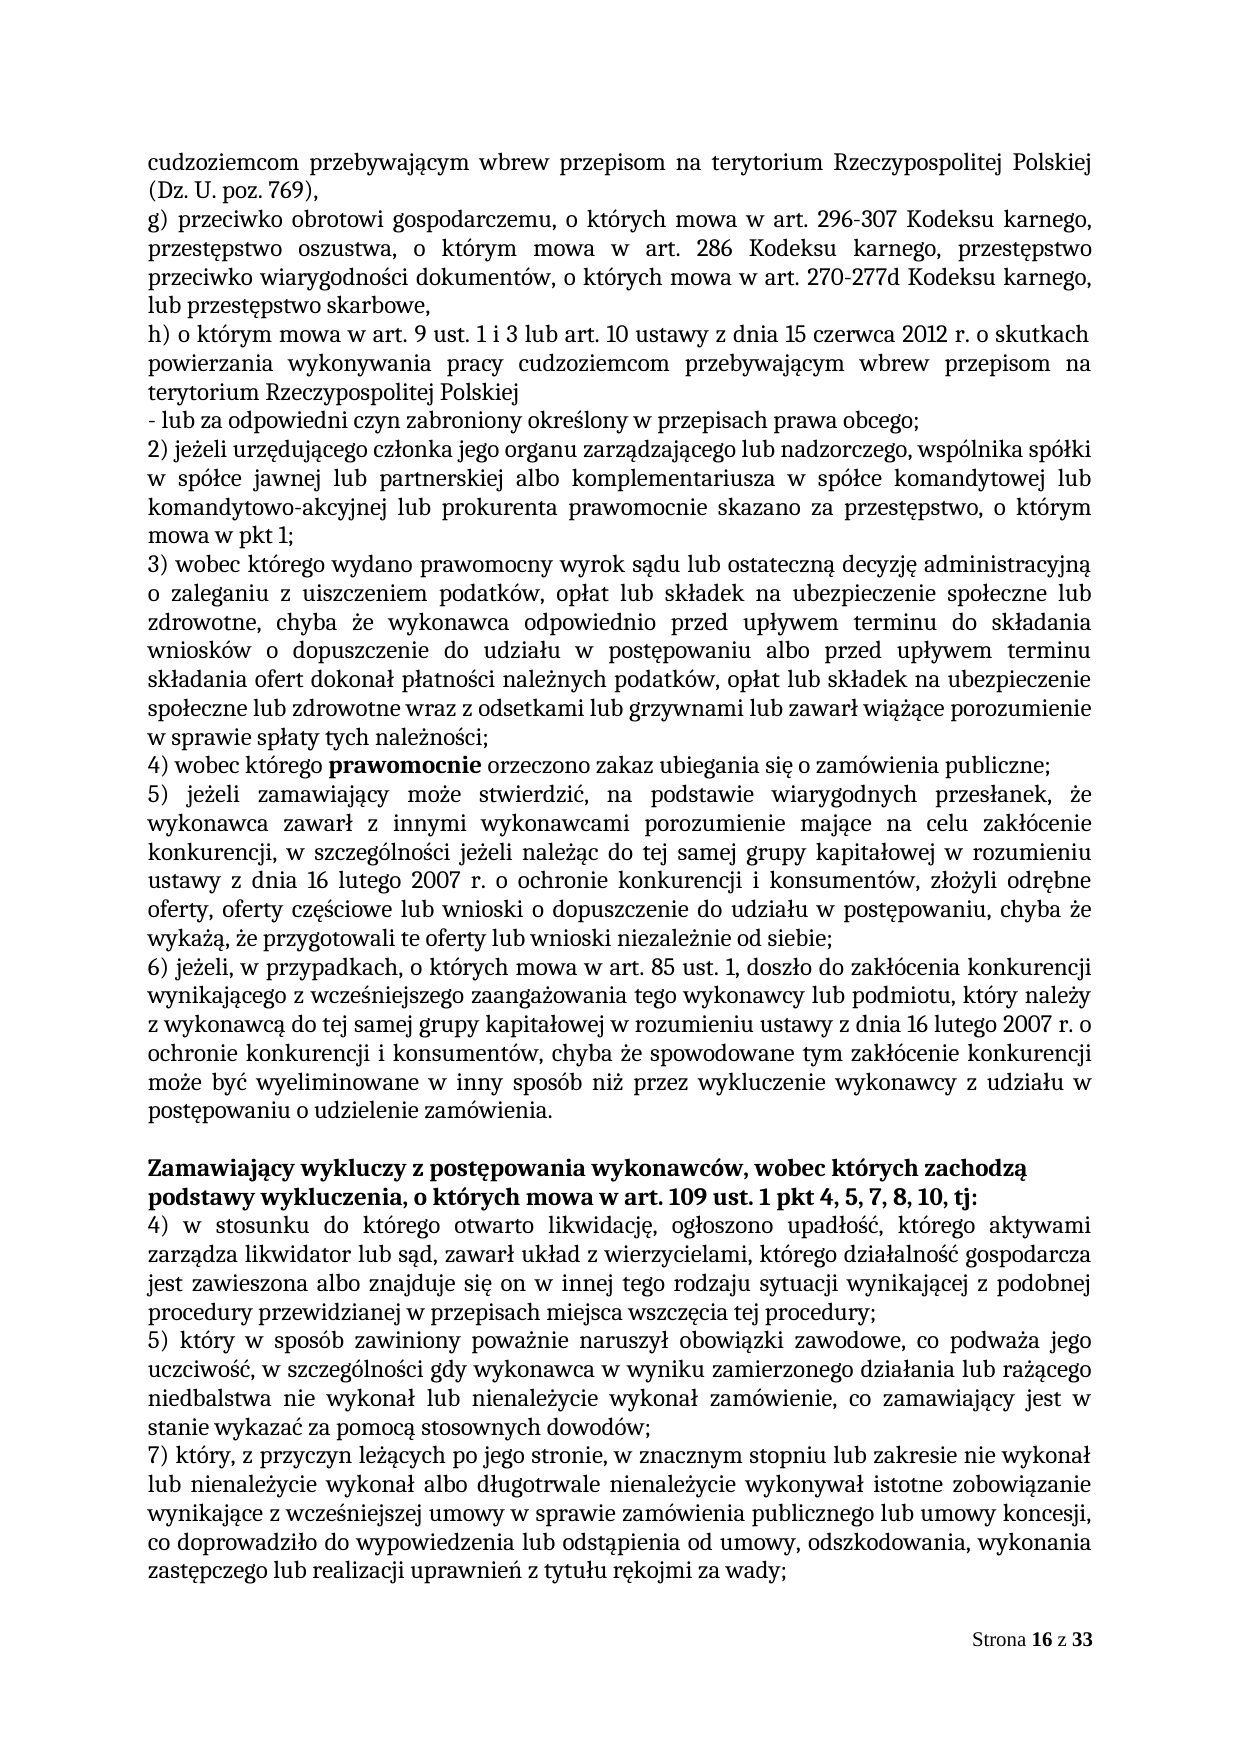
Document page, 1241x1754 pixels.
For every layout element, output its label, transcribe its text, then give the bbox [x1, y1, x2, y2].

text 4) wobec którego prawomocnie orzeczono zakaz ubiegania się o zamówienia publiczne; [148, 751, 1093, 780]
text 4) w stosunku do którego otwarto likwidację, ogłoszono upadłość, którego aktywami zarządza likwidator lub sąd, zawarł układ z wierzycielami, którego działalność gospodarcza jest zawieszona albo znajduje się on w innej tego rodzaju sytuacji wynikającej z podobnej procedury przewidzianej w przepisach miejsca wszczęcia tej procedury; [148, 1211, 1093, 1326]
text - lub za odpowiedni czyn zabroniony określony w przepisach prawa obcego; [148, 406, 1093, 435]
text 3) wobec którego wydano prawomocny wyrok sądu lub ostateczną decyzję administracyjną o zaleganiu z uiszczeniem podatków, opłat lub składek na ubezpieczenie społeczne lub zdrowotne, chyba że wykonawca odpowiednio przed upływem terminu do składania wniosków o dopuszczenie do udziału w postępowaniu albo przed upływem terminu składania ofert dokonał płatności należnych podatków, opłat lub składek na ubezpieczenie społeczne lub zdrowotne wraz z odsetkami lub grzywnami lub zawarł wiążące porozumienie w sprawie spłaty tych należności; [148, 550, 1093, 751]
text Zamawiający wykluczy z postępowania wykonawców, wobec których zachodzą podstawy wykluczenia, o których mowa w art. 109 ust. 1 pkt 4, 5, 7, 8, 10, tj: [148, 1154, 1093, 1211]
text 7) który, z przyczyn leżących po jego stronie, w znacznym stopniu lub zakresie nie wykonał lub nienależycie wykonał albo długotrwale nienależycie wykonywał istotne zobowiązanie wynikające z wcześniejszej umowy w sprawie zamówienia publicznego lub umowy koncesji, co doprowadziło do wypowiedzenia lub odstąpienia od umowy, odszkodowania, wykonania zastępczego lub realizacji uprawnień z tytułu rękojmi za wady; [148, 1441, 1093, 1585]
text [148, 148, 1093, 205]
text g) przeciwko obrotowi gospodarczemu, o których mowa w art. 296-307 Kodeksu karnego, przestępstwo oszustwa, o którym mowa w art. 286 Kodeksu karnego, przestępstwo przeciwko wiarygodności dokumentów, o których mowa w art. 270-277d Kodeksu karnego, lub przestępstwo skarbowe, [148, 205, 1093, 320]
text 5) który w sposób zawiniony poważnie naruszył obowiązki zawodowe, co podważa jego uczciwość, w szczególności gdy wykonawca w wyniku zamierzonego działania lub rażącego niedbalstwa nie wykonał lub nienależycie wykonał zamówienie, co zamawiający jest w stanie wykazać za pomocą stosownych dowodów; [148, 1326, 1093, 1441]
text 2) jeżeli urzędującego członka jego organu zarządzającego lub nadzorczego, wspólnika spółki w spółce jawnej lub partnerskiej albo komplementariusza w spółce komandytowej lub komandytowo-akcyjnej lub prokurenta prawomocnie skazano za przestępstwo, o którym mowa w pkt 1; [148, 435, 1093, 550]
text h) o którym mowa w art. 9 ust. 1 i 3 lub art. 10 ustawy z dnia 15 czerwca 2012 r. o skutkach powierzania wykonywania pracy cudzoziemcom przebywającym wbrew przepisom na terytorium Rzeczypospolitej Polskiej [148, 320, 1093, 406]
text 5) jeżeli zamawiający może stwierdzić, na podstawie wiarygodnych przesłanek, że wykonawca zawarł z innymi wykonawcami porozumienie mające na celu zakłócenie konkurencji, w szczególności jeżeli należąc do tej samej grupy kapitałowej w rozumieniu ustawy z dnia 16 lutego 2007 r. o ochronie konkurencji i konsumentów, złożyli odrębne oferty, oferty częściowe lub wnioski o dopuszczenie do udziału w postępowaniu, chyba że wykażą, że przygotowali te oferty lub wnioski niezależnie od siebie; [148, 780, 1093, 953]
text 6) jeżeli, w przypadkach, o których mowa w art. 85 ust. 1, doszło do zakłócenia konkurencji wynikającego z wcześniejszego zaangażowania tego wykonawcy lub podmiotu, który należy z wykonawcą do tej samej grupy kapitałowej w rozumieniu ustawy z dnia 16 lutego 2007 r. o ochronie konkurencji i konsumentów, chyba że spowodowane tym zakłócenie konkurencji może być wyeliminowane w inny sposób niż przez wykluczenie wykonawcy z udziału w postępowaniu o udzielenie zamówienia. [148, 953, 1093, 1125]
